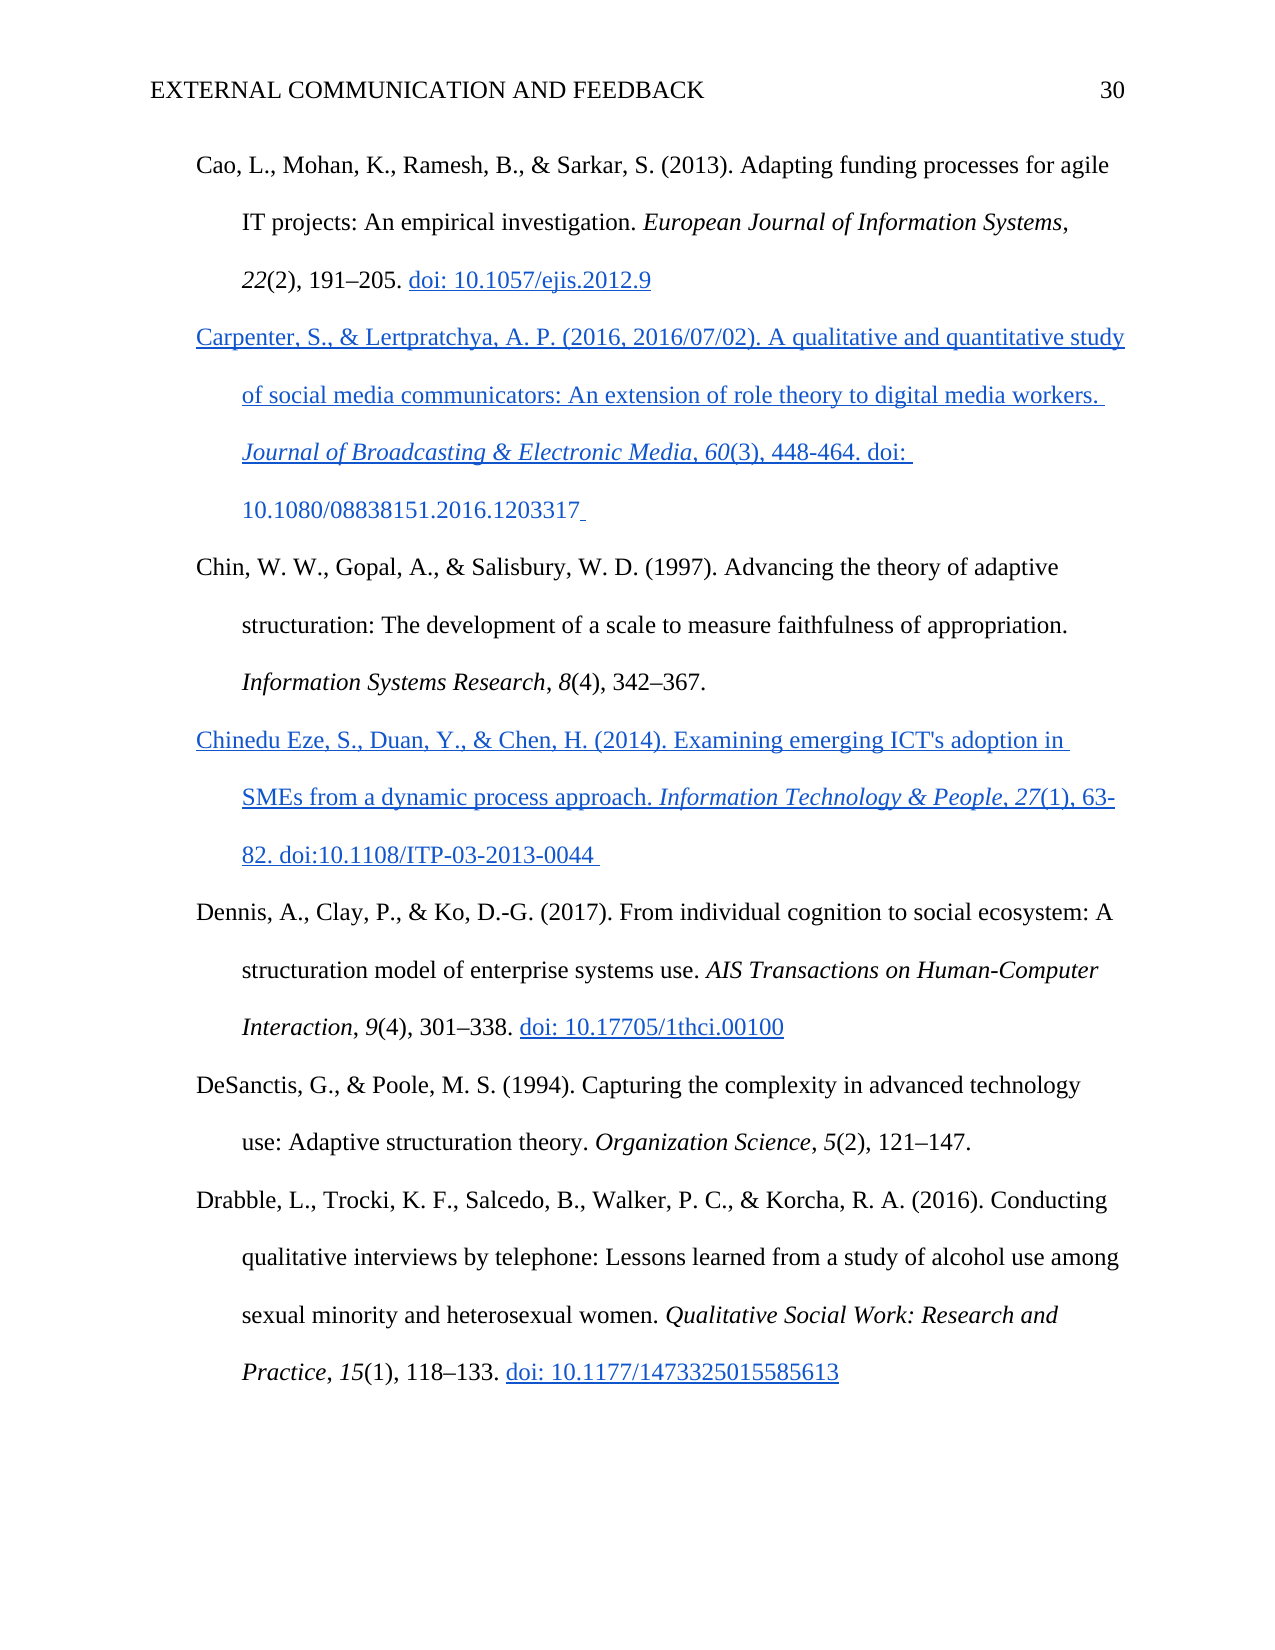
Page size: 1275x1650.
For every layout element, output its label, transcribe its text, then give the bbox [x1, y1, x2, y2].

text Carpenter, S., & Lertpratchya, A. P. (2016, 2016/07/02). A qualitative and quantitative study of social media communicators: An extension of role theory to digital media workers. Journal of Broadcasting & Electronic Media, 60(3), 448-464. doi: 10.1080/08838151.2016.1203317 [196, 322, 1125, 347]
text Chin, W. W., Gopal, A., & Salisbury, W. D. (1997). Advancing the theory of adaptive structuration: The development of a scale to measure faithfulness of appropriation. Information Systems Research, 8(4), 342–367. [196, 552, 1125, 696]
text Dennis, A., Clay, P., & Ko, D.-G. (2017). From individual cognition to social ecosystem: A structuration model of enterprise systems use. AIS Transactions on Human-Computer Interaction, 9(4), 301–338. doi: 10.17705/1thci.00100 [196, 897, 1125, 1041]
text Cao, L., Mohan, K., Ramesh, B., & Sarkar, S. (2013). Adapting funding processes for agile IT projects: An empirical investigation. European Journal of Information Systems, 22(2), 191–205. doi: 10.1057/ejis.2012.9 [196, 150, 1125, 294]
text Drabble, L., Trocki, K. F., Salcedo, B., Walker, P. C., & Korcha, R. A. (2016). Conducting qualitative interviews by telephone: Lessons learned from a study of alcohol use among sexual minority and heterosexual women. Qualitative Social Work: Research and Practice, 15(1), 118–133. doi: 10.1177/1473325015585613 [196, 1185, 1125, 1386]
text Chinedu Eze, S., Duan, Y., & Chen, H. (2014). Examining emerging ICT's adoption in SMEs from a dynamic process approach. Information Technology & People, 27(1), 63-82. doi:10.1108/ITP-03-2013-0044 [196, 725, 1125, 869]
text DeSanctis, G., & Poole, M. S. (1994). Capturing the complexity in advanced technology use: Adaptive structuration theory. Organization Science, 5(2), 121–147. [196, 1070, 1125, 1156]
text Carpenter, S., & Lertpratchya, A. P. (2016, 2016/07/02). A qualitative and quantitative study of social media communicators: An extension of role theory to digital media workers. Journal of Broadcasting & Electronic Media, 60(3), 448-464. doi: 10.1080/08838151.2016.1203317 [196, 349, 1125, 524]
